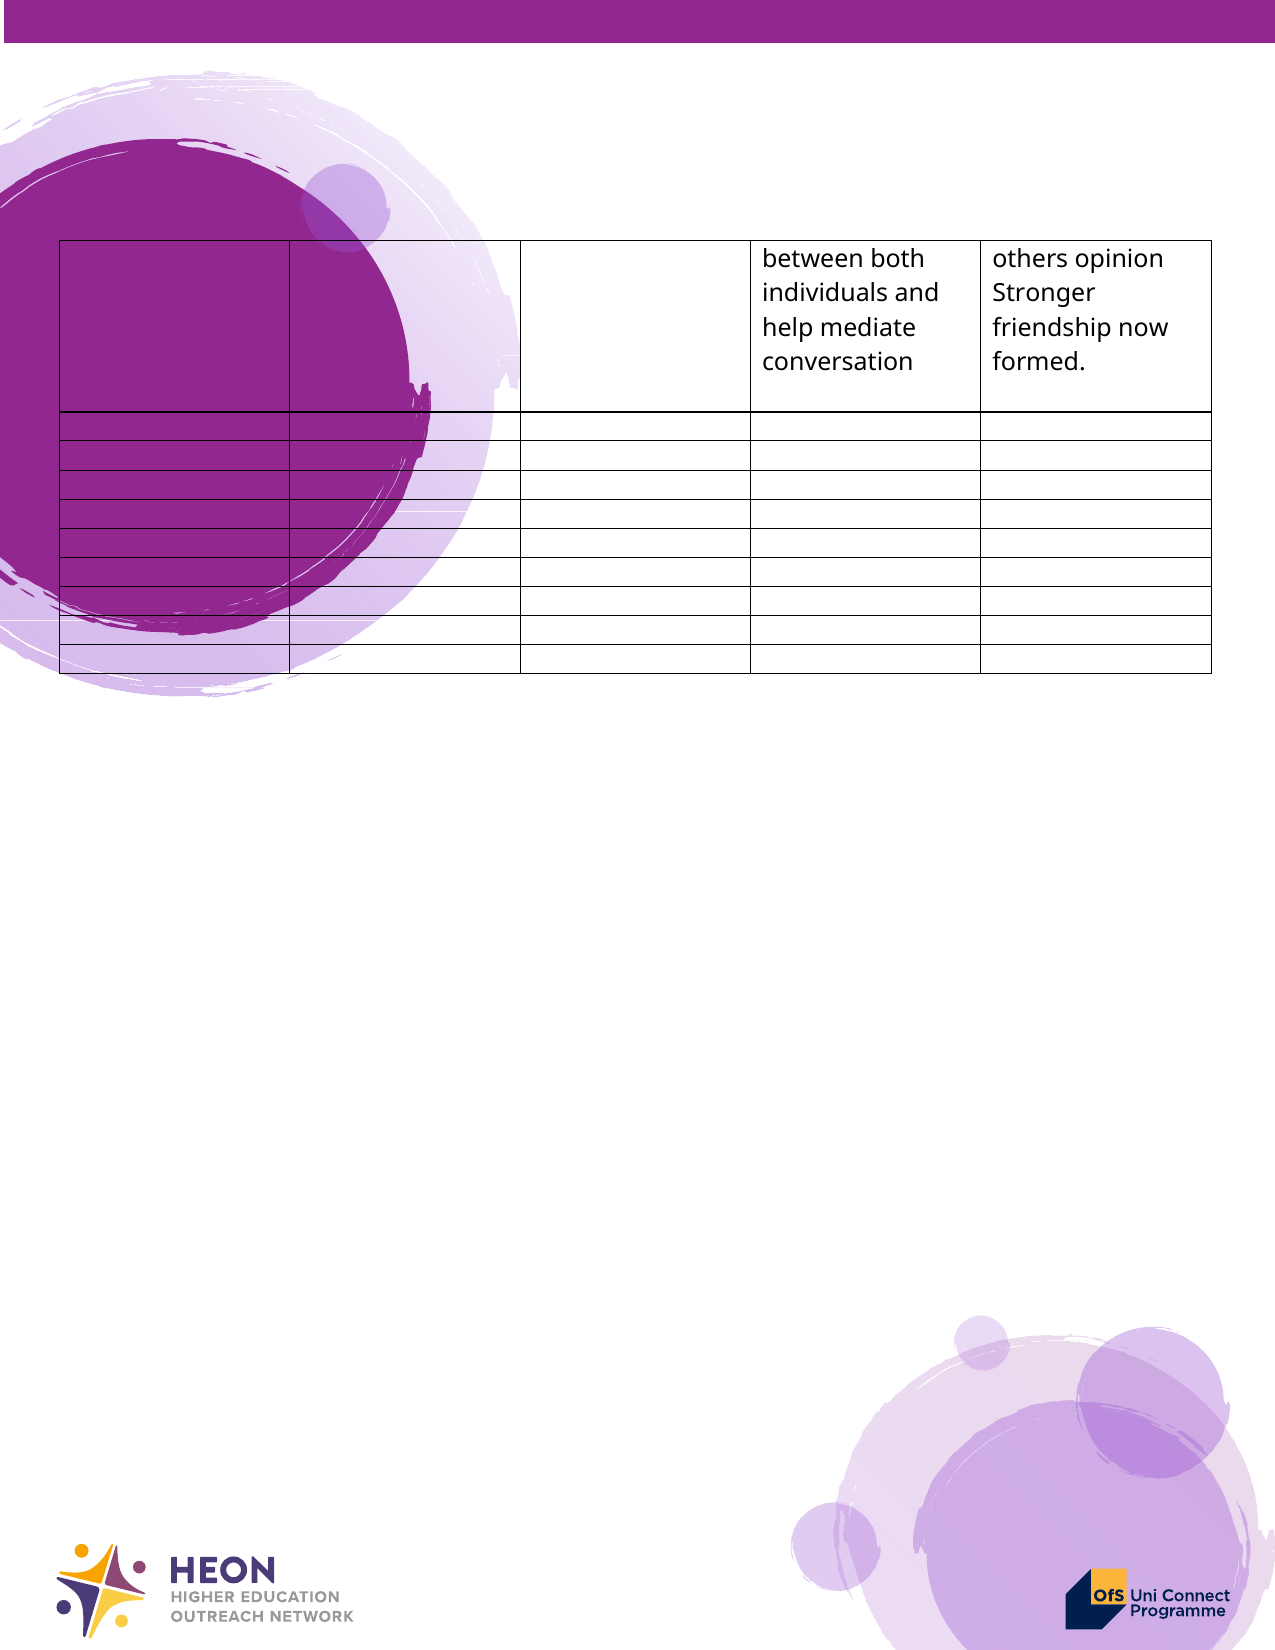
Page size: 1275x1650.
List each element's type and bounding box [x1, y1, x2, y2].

table_cell [751, 616, 980, 644]
table_cell [751, 529, 980, 557]
table_cell [60, 413, 289, 440]
table_cell [521, 616, 750, 644]
table_cell [290, 558, 520, 586]
table_cell [751, 441, 980, 469]
table_cell [981, 558, 1211, 586]
table_cell [521, 413, 750, 440]
table_cell [60, 471, 289, 498]
table_cell [60, 500, 289, 528]
table_cell [981, 645, 1211, 673]
table_cell [521, 500, 750, 528]
table_cell [751, 471, 980, 498]
table_cell [751, 241, 980, 411]
table_cell [521, 587, 750, 615]
table_cell [60, 587, 289, 615]
table_cell [521, 471, 750, 498]
table_cell [521, 558, 750, 586]
table_cell [290, 616, 520, 644]
table_cell [60, 645, 289, 673]
table_cell [981, 529, 1211, 557]
table_cell [981, 471, 1211, 498]
table_cell [60, 529, 289, 557]
table_cell [521, 241, 750, 411]
table_cell [290, 587, 520, 615]
table_cell [751, 558, 980, 586]
table_cell [751, 587, 980, 615]
table_cell [981, 413, 1211, 440]
table_cell [60, 616, 289, 644]
table_cell [981, 587, 1211, 615]
table_cell [751, 500, 980, 528]
table_cell [60, 441, 289, 469]
table_cell [981, 441, 1211, 469]
table_cell [981, 241, 1211, 411]
table_cell [290, 413, 520, 440]
table_cell [290, 529, 520, 557]
table_cell [521, 645, 750, 673]
table_cell [981, 616, 1211, 644]
table_cell [751, 645, 980, 673]
table_cell [521, 441, 750, 469]
table_cell [290, 645, 520, 673]
table_cell [290, 500, 520, 528]
table_cell [521, 529, 750, 557]
table_cell [981, 500, 1211, 528]
table_cell [290, 441, 520, 469]
table_cell [290, 471, 520, 498]
table_cell [60, 558, 289, 586]
table_cell [290, 241, 520, 411]
table_cell [751, 413, 980, 440]
table_cell [60, 241, 289, 411]
